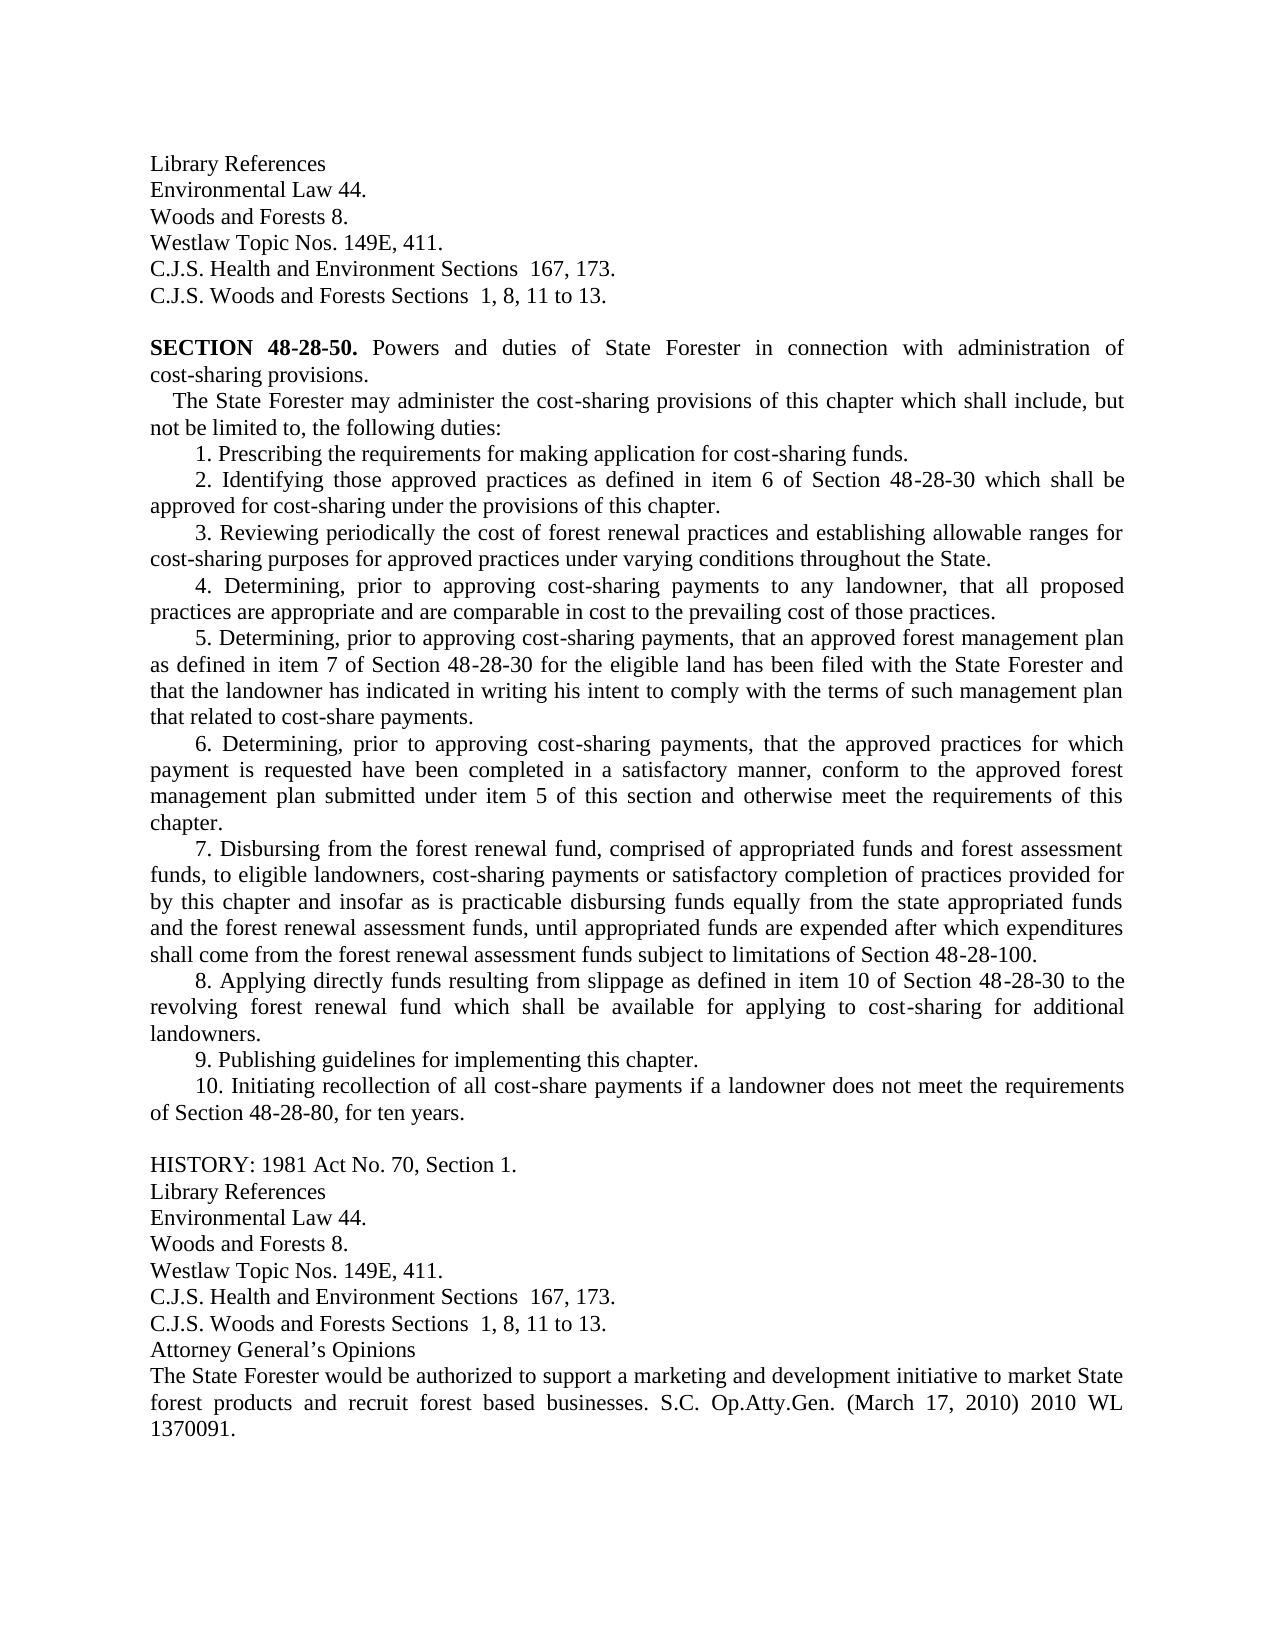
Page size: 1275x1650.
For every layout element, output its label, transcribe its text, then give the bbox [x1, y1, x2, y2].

text HISTORY: 1981 Act No. 70, Section 1. [150, 1151, 1125, 1178]
text C.J.S. Woods and Forests Sections 1, 8, 11 to 13. [150, 1309, 1125, 1336]
text C.J.S. Health and Environment Sections 167, 173. [150, 255, 1125, 282]
text Library References [150, 1178, 1125, 1204]
text C.J.S. Health and Environment Sections 167, 173. [150, 1283, 1125, 1309]
text 10. Initiating recollection of all cost-share payments if a landowner does not meet the requirements of Section 48-28-80, for ten years. [150, 1072, 1125, 1125]
text 2. Identifying those approved practices as defined in item 6 of Section 48-28-30 which shall be approved for cost-sharing under the provisions of this chapter. [150, 466, 1125, 519]
text 9. Publishing guidelines for implementing this chapter. [150, 1046, 1125, 1072]
text The State Forester may administer the cost-sharing provisions of this chapter which shall include, but not be limited to, the following duties: [150, 387, 1125, 440]
text Woods and Forests 8. [150, 203, 1125, 229]
text SECTION 48-28-50. Powers and duties of State Forester in connection with administration of cost-sharing provisions. [150, 334, 1125, 387]
text Environmental Law 44. [150, 1204, 1125, 1231]
text 6. Determining, prior to approving cost-sharing payments, that the approved practices for which payment is requested have been completed in a satisfactory manner, conform to the approved forest management plan submitted under item 5 of this section and otherwise meet the requirements of this chapter. [150, 730, 1125, 835]
text 5. Determining, prior to approving cost-sharing payments, that an approved forest management plan as defined in item 7 of Section 48-28-30 for the eligible land has been filed with the State Forester and that the landowner has indicated in writing his intent to comply with the terms of such management plan that related to cost-share payments. [150, 624, 1125, 730]
text 8. Applying directly funds resulting from slippage as defined in item 10 of Section 48-28-30 to the revolving forest renewal fund which shall be available for applying to cost-sharing for additional landowners. [150, 967, 1125, 1046]
text 1. Prescribing the requirements for making application for cost-sharing funds. [150, 440, 1125, 466]
text Westlaw Topic Nos. 149E, 411. [150, 1257, 1125, 1283]
text Environmental Law 44. [150, 176, 1125, 203]
text Westlaw Topic Nos. 149E, 411. [150, 229, 1125, 255]
text 7. Disbursing from the forest renewal fund, comprised of appropriated funds and forest assessment funds, to eligible landowners, cost-sharing payments or satisfactory completion of practices provided for by this chapter and insofar as is practicable disbursing funds equally from the state appropriated funds and the forest renewal assessment funds, until appropriated funds are expended after which expenditures shall come from the forest renewal assessment funds subject to limitations of Section 48-28-100. [150, 835, 1125, 967]
text 3. Reviewing periodically the cost of forest renewal practices and establishing allowable ranges for cost-sharing purposes for approved practices under varying conditions throughout the State. [150, 519, 1125, 572]
text Woods and Forests 8. [150, 1231, 1125, 1257]
text C.J.S. Woods and Forests Sections 1, 8, 11 to 13. [150, 282, 1125, 308]
text Library References [150, 150, 1125, 176]
text Attorney General’s Opinions [150, 1336, 1125, 1362]
text 4. Determining, prior to approving cost-sharing payments to any landowner, that all proposed practices are appropriate and are comparable in cost to the prevailing cost of those practices. [150, 572, 1125, 624]
text The State Forester would be authorized to support a marketing and development initiative to market State forest products and recruit forest based businesses. S.C. Op.Atty.Gen. (March 17, 2010) 2010 WL 1370091. [150, 1362, 1125, 1441]
